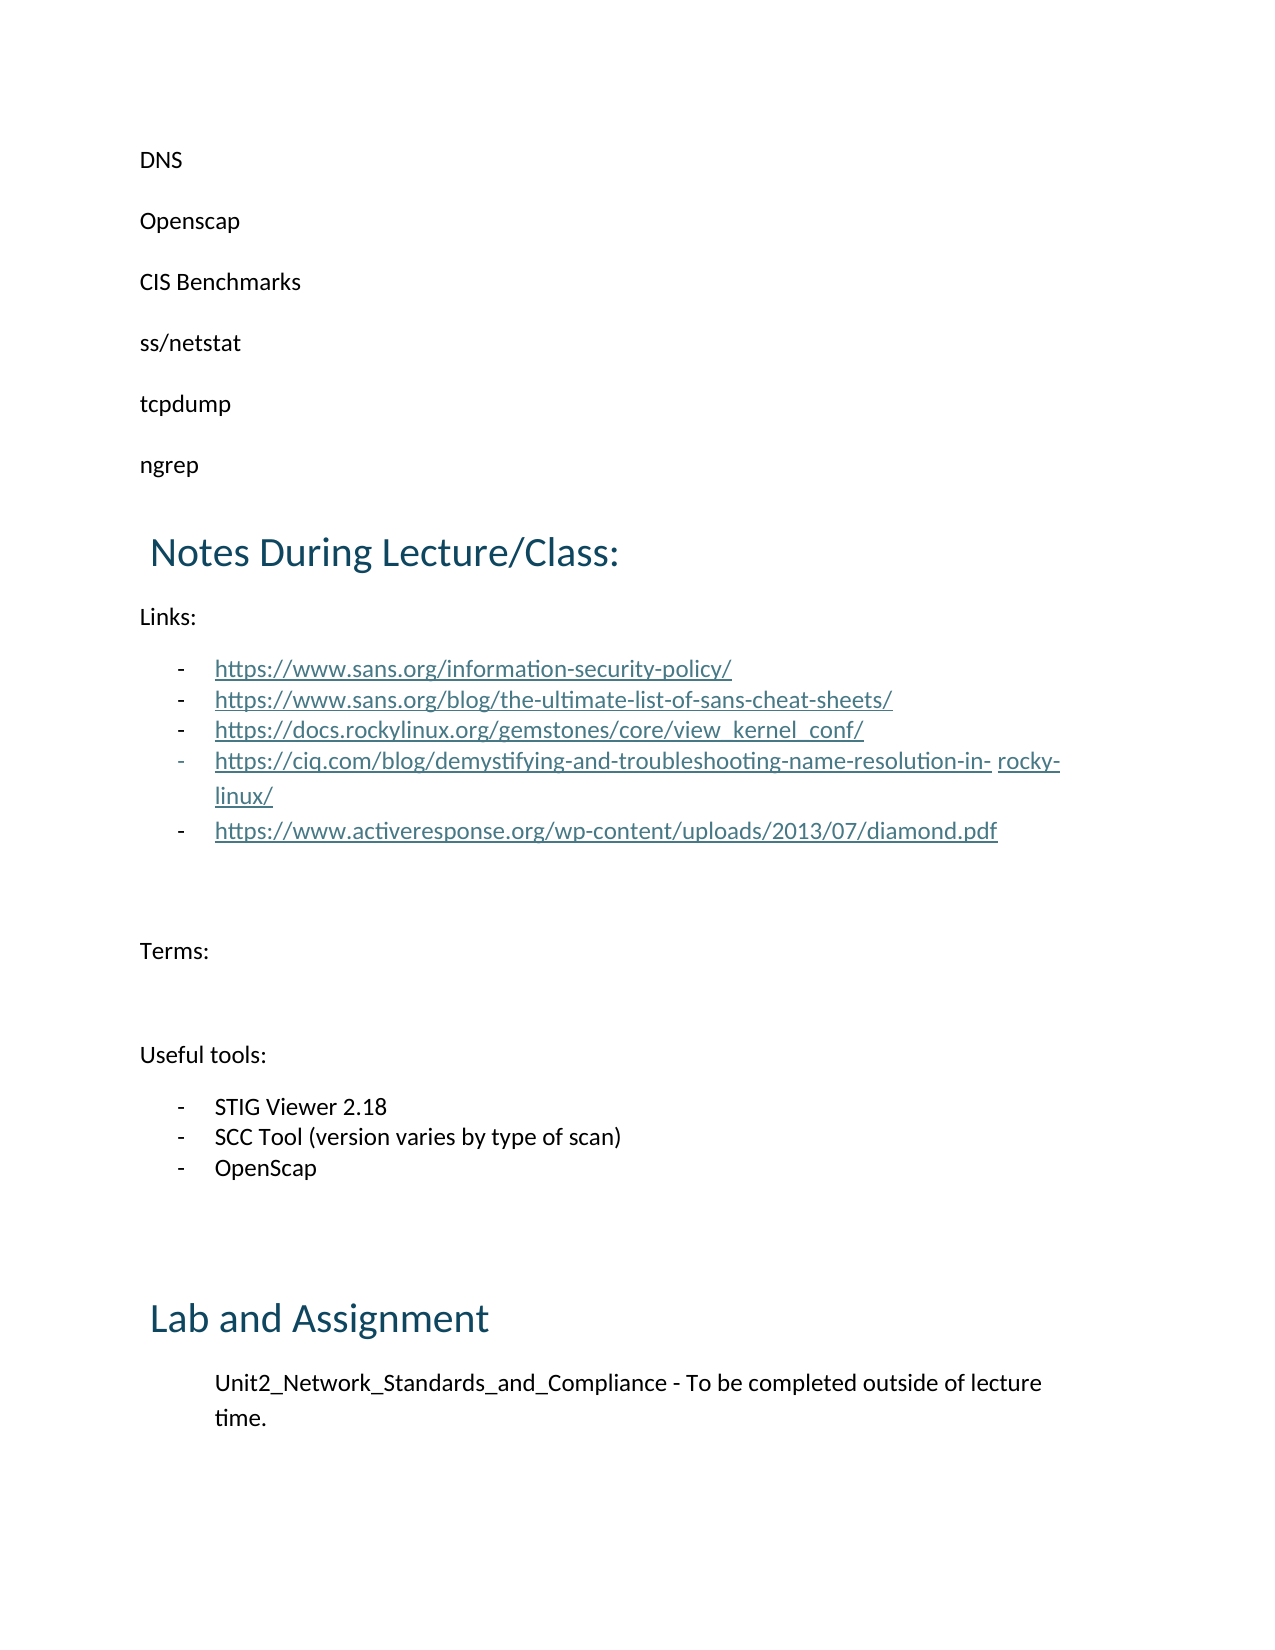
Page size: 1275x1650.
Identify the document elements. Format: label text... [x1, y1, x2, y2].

text Links: [139, 601, 1113, 632]
text Openscap [139, 205, 1113, 235]
text tcpdump [139, 388, 1113, 418]
text Terms: [139, 935, 1113, 965]
text Useful tools: [139, 1039, 1113, 1069]
list https://ciq.com/blog/demystifying-and-troubleshooting-name-resolution-in- rocky-linux/ [177, 745, 1113, 810]
text ss/netstat [139, 327, 1113, 357]
text ngrep [139, 449, 1113, 479]
subtitle Notes During Lecture/Class: [150, 526, 1113, 577]
list https://www.sans.org/information-security-policy/ [177, 653, 1113, 684]
list OpenScap [177, 1152, 1113, 1182]
list https://docs.rockylinux.org/gemstones/core/view_kernel_conf/ [177, 714, 1113, 745]
list STIG Viewer 2.18 [177, 1091, 1113, 1121]
subtitle Lab and Assignment [150, 1292, 1113, 1343]
list SCC Tool (version varies by type of scan) [177, 1121, 1113, 1152]
text time. [214, 1402, 1113, 1433]
text DNS [139, 144, 1113, 174]
list https://www.sans.org/blog/the-ultimate-list-of-sans-cheat-sheets/ [177, 684, 1113, 714]
text Unit2_Network_Standards_and_Compliance - To be completed outside of lecture [214, 1367, 1113, 1398]
text CIS Benchmarks [139, 266, 1113, 296]
list https://www.activeresponse.org/wp-content/uploads/2013/07/diamond.pdf [177, 815, 1113, 845]
